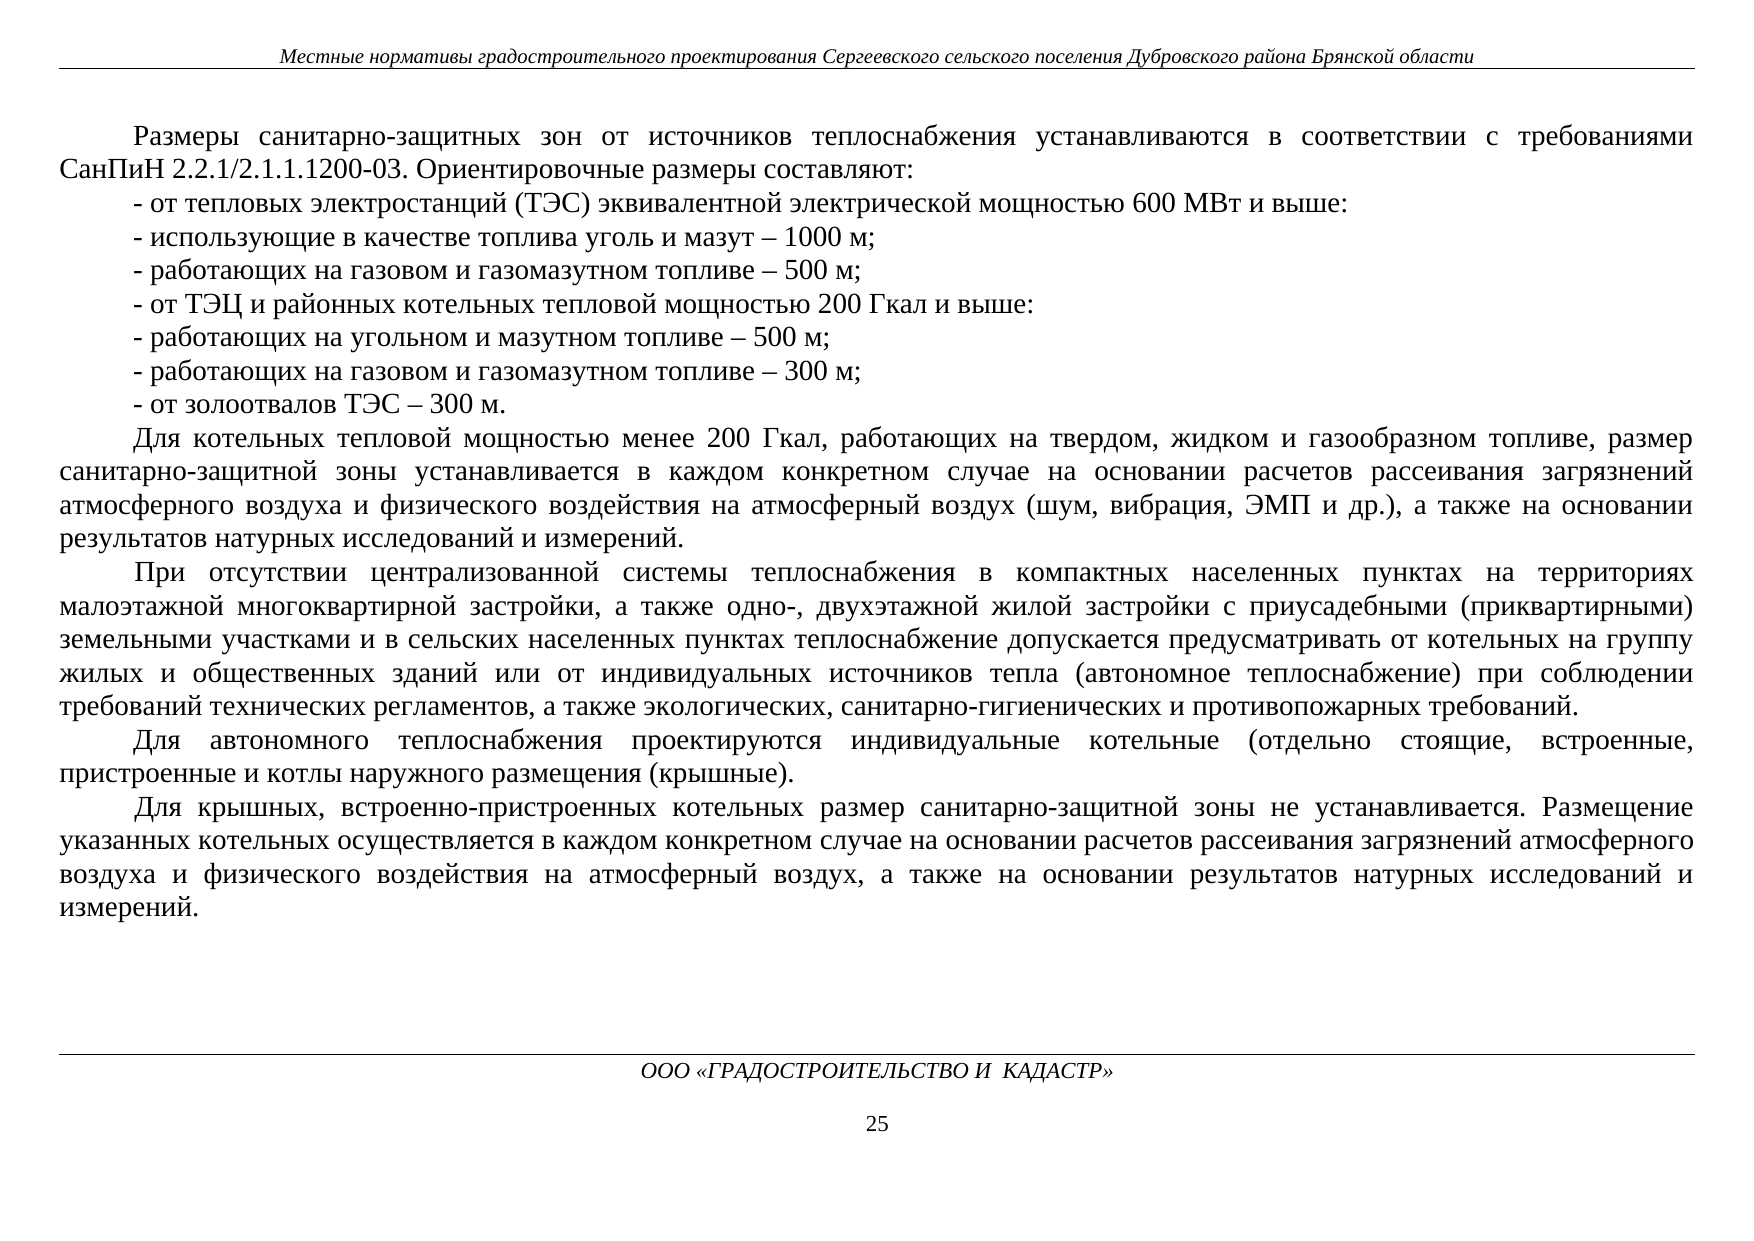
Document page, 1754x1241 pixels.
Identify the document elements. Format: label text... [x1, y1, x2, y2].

text Для котельных тепловой мощностью менее 200 Гкал, работающих на твердом, жидком и газообразном топливе, размер санитарно-защитной зоны устанавливается в каждом конкретном случае на основании расчетов рассеивания загрязнений атмосферного воздуха и физического воздействия на атмосферный воздух (шум, вибрация, ЭМП и др.), а также на основании результатов натурных исследований и измерений. [59, 420, 1695, 554]
text Для автономного теплоснабжения проектируются индивидуальные котельные (отдельно стоящие, встроенные, пристроенные и котлы наружного размещения (крышные). [59, 722, 1695, 789]
text - от золоотвалов ТЭС – . [59, 386, 1695, 420]
text - от тепловых электростанций (ТЭС) эквивалентной электрической мощностью 600 МВт и выше: [59, 185, 1695, 219]
text Размеры санитарно-защитных зон от источников теплоснабжения устанавливаются в соответствии с требованиями СанПиН 2.2.1/2.1.1.1200-03. Ориентировочные размеры составляют: [59, 118, 1695, 185]
text - от ТЭЦ и районных котельных тепловой мощностью 200 Гкал и выше: [59, 286, 1695, 319]
text - работающих на газовом и газомазутном топливе – ; [59, 252, 1695, 286]
text - использующие в качестве топлива уголь и мазут – ; [59, 219, 1695, 252]
text При отсутствии централизованной системы теплоснабжения в компактных населенных пунктах на территориях малоэтажной многоквартирной застройки, а также одно-, двухэтажной жилой застройки с приусадебными (приквартирными) земельными участками и в сельских населенных пунктах теплоснабжение допускается предусматривать от котельных на группу жилых и общественных зданий или от индивидуальных источников тепла (автономное теплоснабжение) при соблюдении требований технических регламентов, а также экологических, санитарно-гигиенических и противопожарных требований. [59, 554, 1695, 722]
text - работающих на угольном и мазутном топливе – ; [59, 319, 1695, 353]
text - работающих на газовом и газомазутном топливе – ; [59, 353, 1695, 386]
text Для крышных, встроенно-пристроенных котельных размер санитарно-защитной зоны не устанавливается. Размещение указанных котельных осуществляется в каждом конкретном случае на основании расчетов рассеивания загрязнений атмосферного воздуха и физического воздействия на атмосферный воздух, а также на основании результатов натурных исследований и измерений. [59, 789, 1695, 923]
